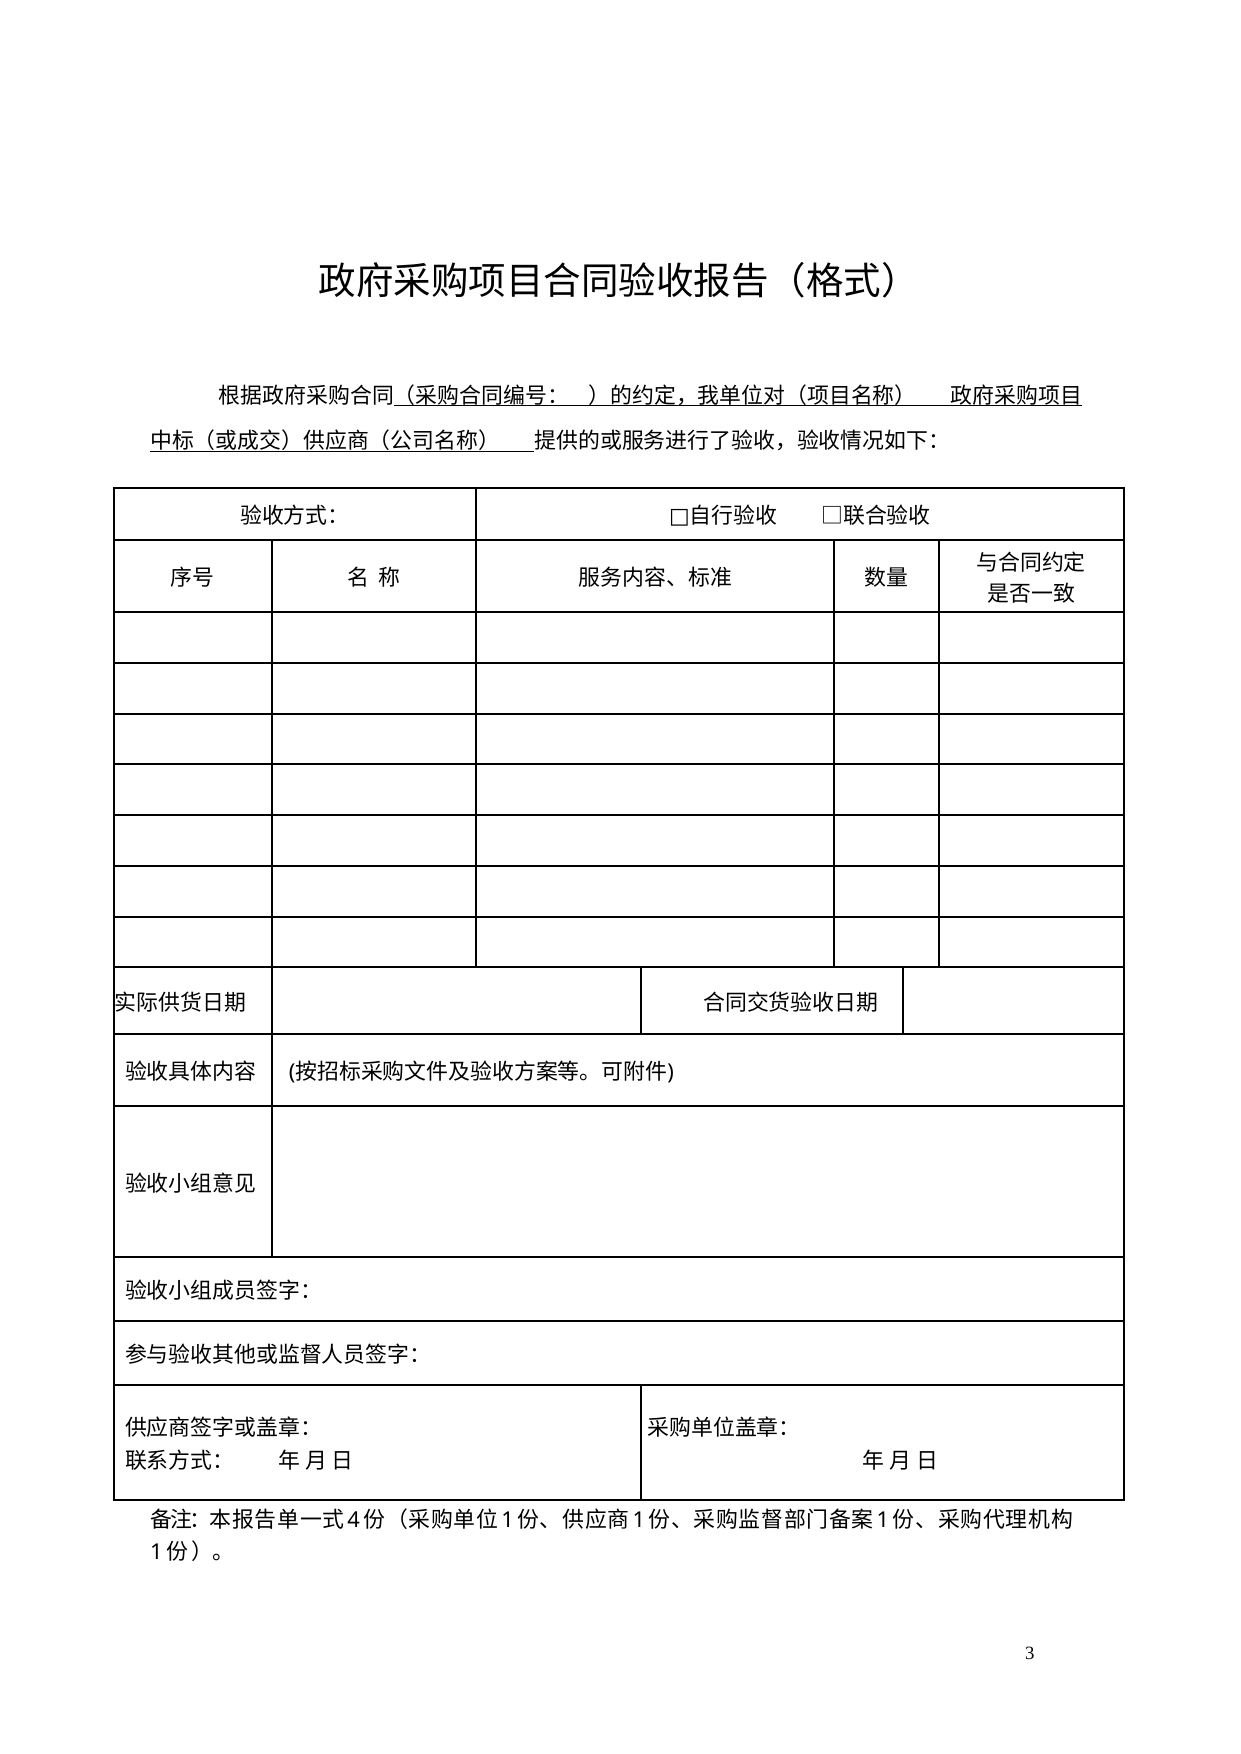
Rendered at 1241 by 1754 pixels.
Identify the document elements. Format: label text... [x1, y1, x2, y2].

table_cell [477, 867, 833, 916]
table_cell [115, 765, 271, 814]
table_cell [115, 613, 271, 662]
table_cell 供应商签字或盖章： 联系方式： 年 月 日 [115, 1386, 640, 1499]
table_cell [115, 664, 271, 713]
table_cell [835, 715, 938, 763]
table_cell [477, 664, 833, 713]
table_cell [835, 867, 938, 916]
table_cell [273, 765, 475, 814]
table_cell [940, 664, 1123, 713]
table_cell [477, 918, 833, 966]
table_cell [835, 765, 938, 814]
table_cell [273, 1107, 1123, 1256]
table_cell [835, 613, 938, 662]
table_header 验收方式： [115, 489, 475, 539]
text 根据政府采购合同（采购合同编号： ）的约定，我单位对（项目名称） 政府采购项目中标（或成交）供应商（公司名称） 提供的或服务进行了验收，验收情况如下： [150, 366, 1087, 458]
table_cell [273, 867, 475, 916]
table_cell [835, 816, 938, 865]
text 备注：本 报 告 单 一 式 4 份 （ 采 购 单 位 1 份 、 供 应 商 1 份 、 采 购 监 督 部 门 备 案 1 份 、 采 购 代 理 机 构 1 份 ）。 [150, 1501, 1087, 1566]
table_cell 实际供货日期 [115, 968, 271, 1033]
table_cell [940, 613, 1123, 662]
table_cell 验收具体内容 [115, 1035, 271, 1105]
table_cell [835, 664, 938, 713]
table_cell (按招标采购文件及验收方案等。可附件) [273, 1035, 1123, 1105]
table_cell 参与验收其他或监督人员签字： [115, 1322, 1123, 1383]
table_cell [477, 816, 833, 865]
table_cell [904, 968, 1123, 1033]
table_cell 验收小组成员签字： [115, 1258, 1123, 1320]
table_cell [477, 765, 833, 814]
table_cell [477, 613, 833, 662]
table_cell [273, 613, 475, 662]
table_cell [115, 816, 271, 865]
table_cell [940, 918, 1123, 966]
text 政府采购项目合同验收报告（格式） [150, 245, 1087, 310]
table_cell [940, 765, 1123, 814]
table_cell [273, 715, 475, 763]
table_cell [940, 715, 1123, 763]
table_cell [835, 918, 938, 966]
table_cell 采购单位盖章： 年 月 日 [642, 1386, 1123, 1499]
table_cell 验收小组意见 [115, 1107, 271, 1256]
table_cell 数量 [835, 541, 938, 611]
table_header □自行验收 □联合验收 [477, 489, 1123, 539]
table_cell [115, 918, 271, 966]
table_cell [940, 867, 1123, 916]
table_cell [273, 664, 475, 713]
table_cell [273, 816, 475, 865]
table_cell 名 称 [273, 541, 475, 611]
table_cell [115, 715, 271, 763]
table_cell [273, 968, 640, 1033]
table_cell [115, 867, 271, 916]
table_cell [477, 715, 833, 763]
table_cell 序号 [115, 541, 271, 611]
table_cell [940, 816, 1123, 865]
table_cell 服务内容、标准 [477, 541, 833, 611]
table_cell 与合同约定 是否一致 [940, 541, 1123, 611]
table_cell [273, 918, 475, 966]
table_cell 合同交货验收日期 [642, 968, 902, 1033]
